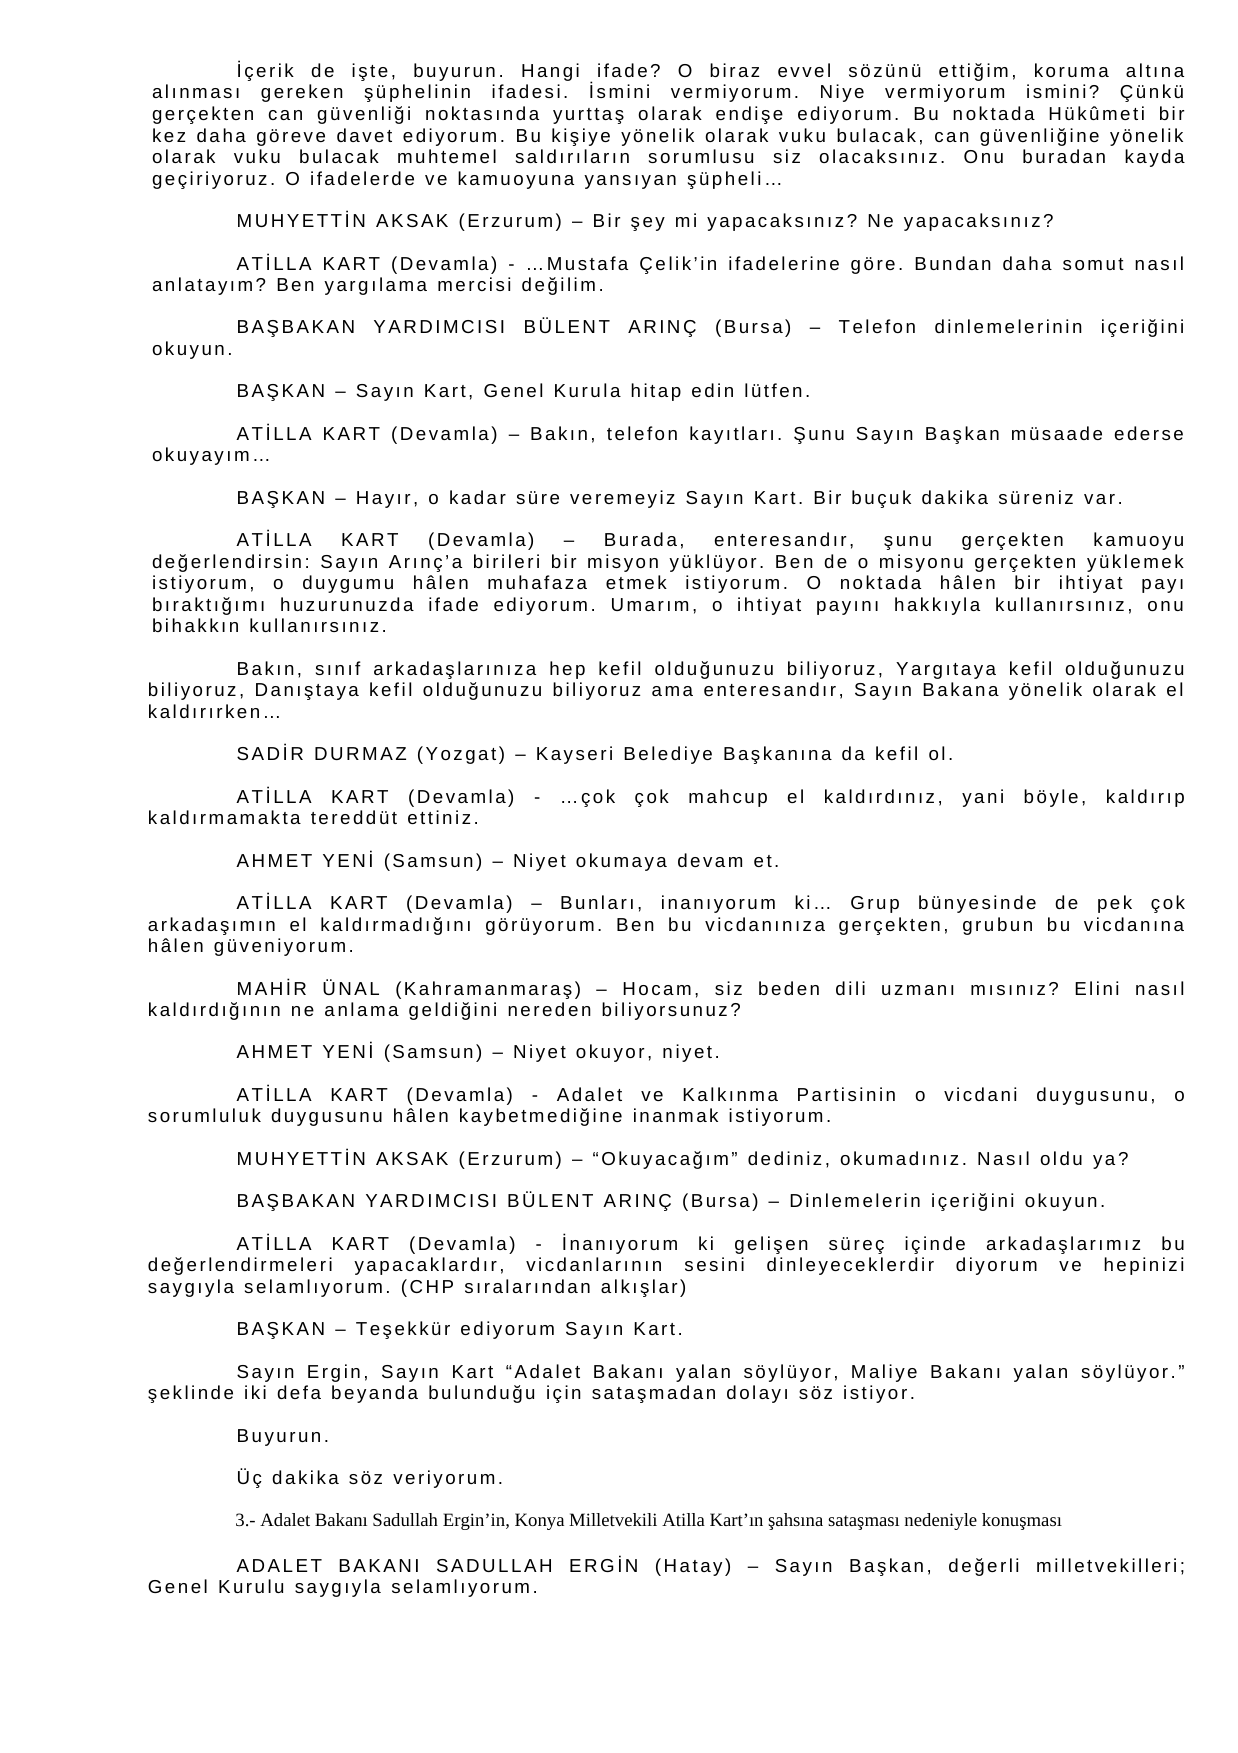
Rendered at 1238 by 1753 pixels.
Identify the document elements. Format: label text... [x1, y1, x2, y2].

text ADALET BAKANI SADULLAH ERGİN (Hatay) – Sayın Başkan, değerli milletvekilleri; Genel Kurulu saygıyla selamlıyorum. [148, 1555, 1186, 1598]
text Buyurun. [148, 1424, 1186, 1446]
text AHMET YENİ (Samsun) – Niyet okuyor, niyet. [148, 1041, 1186, 1063]
text BAŞKAN – Hayır, o kadar süre veremeyiz Sayın Kart. Bir buçuk dakika süreniz var. [152, 487, 1186, 508]
text 3.- Adalet Bakanı Sadullah Ergin’in, Konya Milletvekili Atilla Kart’ın şahsına sataşması nedeniyle konuşması [156, 1509, 1184, 1531]
text Üç dakika söz veriyorum. [148, 1467, 1186, 1488]
text İçerik de işte, buyurun. Hangi ifade? O biraz evvel sözünü ettiğim, koruma altına alınması gereken şüphelinin ifadesi. İsmini vermiyorum. Niye vermiyorum ismini? Çünkü gerçekten can güvenliği noktasında yurttaş olarak endişe ediyorum. Bu noktada Hükûmeti bir kez daha göreve davet ediyorum. Bu kişiye yönelik olarak vuku bulacak, can güvenliğine yönelik olarak vuku bulacak muhtemel saldırıların sorumlusu siz olacaksınız. Onu buradan kayda geçiriyoruz. O ifadelerde ve kamuoyuna yansıyan şüpheli… [152, 60, 1186, 189]
text BAŞBAKAN YARDIMCISI BÜLENT ARINÇ (Bursa) – Dinlemelerin içeriğini okuyun. [148, 1190, 1186, 1212]
text ATİLLA KART (Devamla) - İnanıyorum ki gelişen süreç içinde arkadaşlarımız bu değerlendirmeleri yapacaklardır, vicdanlarının sesini dinleyeceklerdir diyorum ve hepinizi saygıyla selamlıyorum. (CHP sıralarından alkışlar) [148, 1232, 1186, 1297]
text BAŞKAN – Teşekkür ediyorum Sayın Kart. [148, 1318, 1186, 1339]
text Bakın, sınıf arkadaşlarınıza hep kefil olduğunuzu biliyoruz, Yargıtaya kefil olduğunuzu biliyoruz, Danıştaya kefil olduğunuzu biliyoruz ama enteresandır, Sayın Bakana yönelik olarak el kaldırırken… [148, 658, 1186, 722]
text MAHİR ÜNAL (Kahramanmaraş) – Hocam, siz beden dili uzmanı mısınız? Elini nasıl kaldırdığının ne anlama geldiğini nereden biliyorsunuz? [148, 977, 1186, 1021]
text ATİLLA KART (Devamla) – Bunları, inanıyorum ki… Grup bünyesinde de pek çok arkadaşımın el kaldırmadığını görüyorum. Ben bu vicdanınıza gerçekten, grubun bu vicdanına hâlen güveniyorum. [148, 892, 1186, 957]
text ATİLLA KART (Devamla) - Adalet ve Kalkınma Partisinin o vicdani duygusunu, o sorumluluk duygusunu hâlen kaybetmediğine inanmak istiyorum. [148, 1084, 1186, 1127]
text ATİLLA KART (Devamla) – Burada, enteresandır, şunu gerçekten kamuoyu değerlendirsin: Sayın Arınç’a birileri bir misyon yüklüyor. Ben de o misyonu gerçekten yüklemek istiyorum, o duygumu hâlen muhafaza etmek istiyorum. O noktada hâlen bir ihtiyat payı bıraktığımı huzurunuzda ifade ediyorum. Umarım, o ihtiyat payını hakkıyla kullanırsınız, onu bihakkın kullanırsınız. [152, 529, 1186, 637]
text AHMET YENİ (Samsun) – Niyet okumaya devam et. [148, 849, 1186, 871]
text BAŞKAN – Sayın Kart, Genel Kurula hitap edin lütfen. [152, 380, 1186, 402]
text SADİR DURMAZ (Yozgat) – Kayseri Belediye Başkanına da kefil ol. [148, 743, 1186, 765]
text MUHYETTİN AKSAK (Erzurum) – “Okuyacağım” dediniz, okumadınız. Nasıl oldu ya? [148, 1148, 1186, 1169]
text MUHYETTİN AKSAK (Erzurum) – Bir şey mi yapacaksınız? Ne yapacaksınız? [152, 210, 1186, 231]
text Sayın Ergin, Sayın Kart “Adalet Bakanı yalan söylüyor, Maliye Bakanı yalan söylüyor.” şeklinde iki defa beyanda bulunduğu için sataşmadan dolayı söz istiyor. [148, 1360, 1186, 1403]
text ATİLLA KART (Devamla) - …Mustafa Çelik’in ifadelerine göre. Bundan daha somut nasıl anlatayım? Ben yargılama mercisi değilim. [152, 252, 1186, 295]
text BAŞBAKAN YARDIMCISI BÜLENT ARINÇ (Bursa) – Telefon dinlemelerinin içeriğini okuyun. [152, 316, 1186, 359]
text ATİLLA KART (Devamla) - …çok çok mahcup el kaldırdınız, yani böyle, kaldırıp kaldırmamakta tereddüt ettiniz. [148, 786, 1186, 829]
text ATİLLA KART (Devamla) – Bakın, telefon kayıtları. Şunu Sayın Başkan müsaade ederse okuyayım… [152, 423, 1186, 466]
